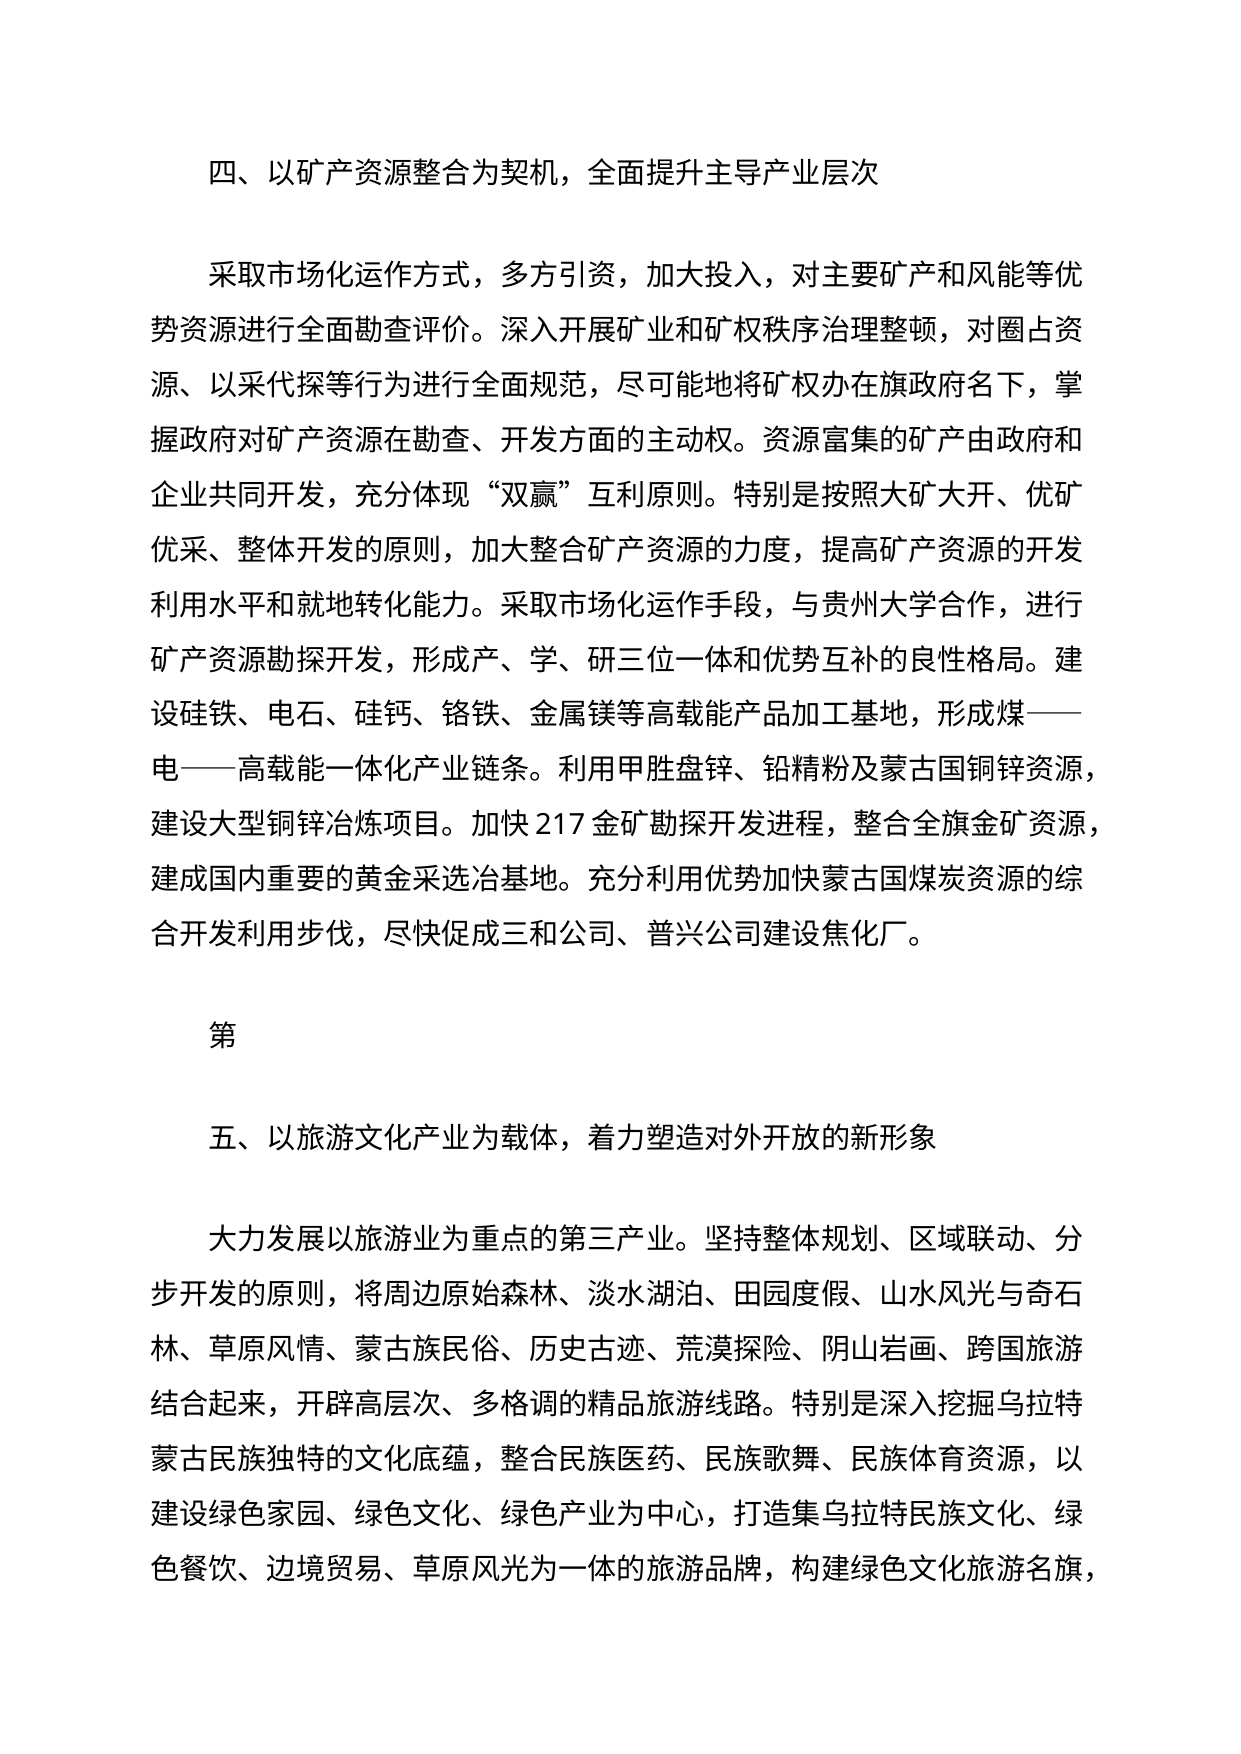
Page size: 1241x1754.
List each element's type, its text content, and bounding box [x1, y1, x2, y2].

text 四、以矿产资源整合为契机，全面提升主导产业层次 [150, 150, 1090, 192]
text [150, 1216, 1090, 1588]
text 第 [150, 1012, 1090, 1055]
text 五、以旅游文化产业为载体，着力塑造对外开放的新形象 [150, 1114, 1090, 1156]
text 采取市场化运作方式，多方引资，加大投入，对主要矿产和风能等优势资源进行全面勘查评价。深入开展矿业和矿权秩序治理整顿，对圈占资源、以采代探等行为进行全面规范，尽可能地将矿权办在旗政府名下，掌握政府对矿产资源在勘查、开发方面的主动权。资源富集的矿产由政府和企业共同开发，充分体现“双赢”互利原则。特别是按照大矿大开、优矿优采、整体开发的原则，加大整合矿产资源的力度，提高矿产资源的开发利用水平和就地转化能力。采取市场化运作手段，与贵州大学合作，进行矿产资源勘探开发，形成产、学、研三位一体和优势互补的良性格局。建设硅铁、电石、硅钙、铬铁、金属镁等高载能产品加工基地，形成煤——电——高载能一体化产业链条。利用甲胜盘锌、铅精粉及蒙古国铜锌资源，建设大型铜锌冶炼项目。加快217金矿勘探开发进程，整合全旗金矿资源，建成国内重要的黄金采选冶基地。充分利用优势加快蒙古国煤炭资源的综合开发利用步伐，尽快促成三和公司、普兴公司建设焦化厂。 [150, 252, 1090, 953]
